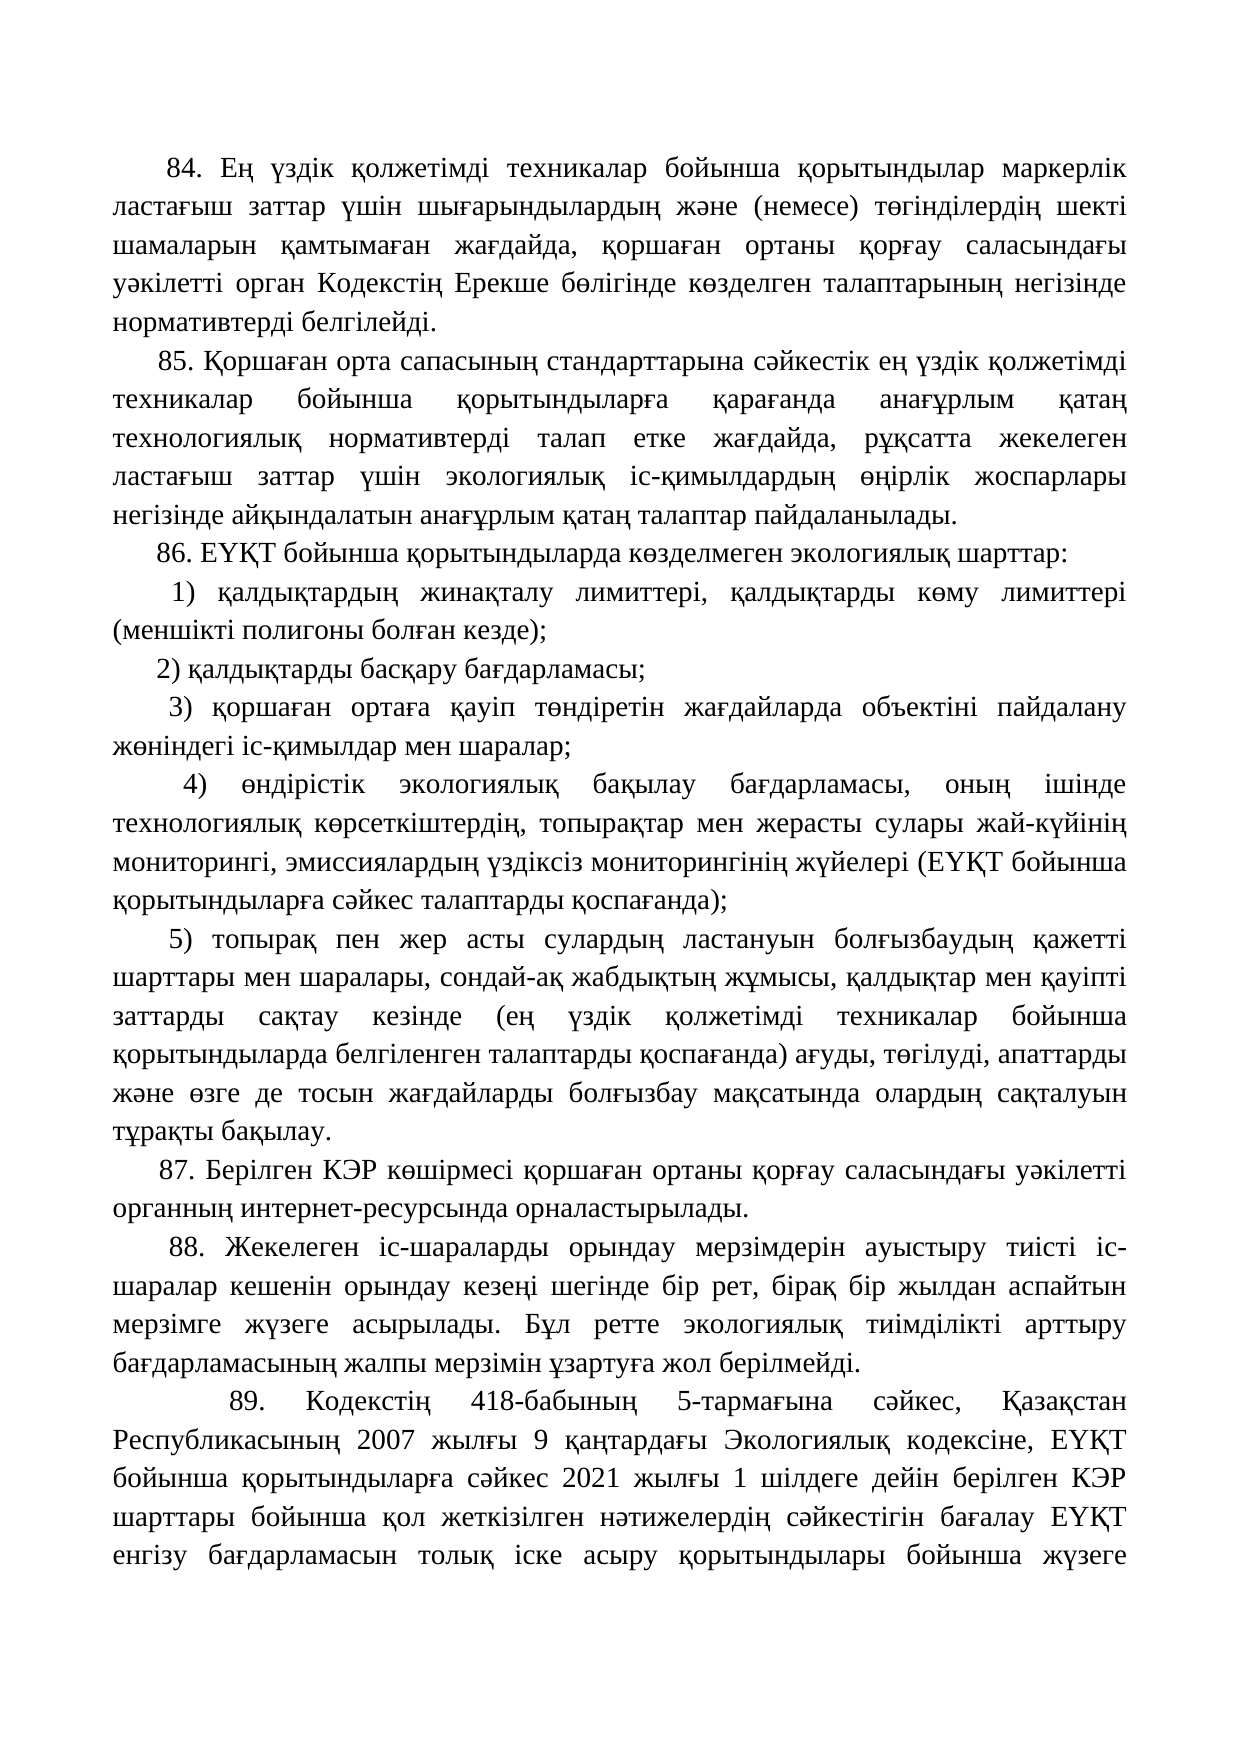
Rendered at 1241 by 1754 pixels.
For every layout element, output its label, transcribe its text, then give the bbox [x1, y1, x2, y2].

text 85. Қоршаған орта сапасының стандарттарына сәйкестік ең үздік қолжетімді техникалар бойынша қорытындыларға қарағанда анағұрлым қатаң технологиялық нормативтерді талап етке жағдайда, рұқсатта жекелеген ластағыш заттар үшін экологиялық іс-қимылдардың өңірлік жоспарлары негізінде айқындалатын анағұрлым қатаң талаптар пайдаланылады. [112, 343, 1128, 530]
text 86. ЕҮҚТ бойынша қорытындыларда көзделмеген экологиялық шарттар: [112, 535, 1128, 569]
text 87. Берілген КЭР көшірмесі қоршаған ортаны қорғау саласындағы уәкілетті органның интернет-ресурсында орналастырылады. [112, 1152, 1128, 1224]
text 88. Жекелеген іс-шараларды орындау мерзімдерін ауыстыру тиісті іс-шаралар кешенін орындау кезеңі шегінде бір рет, бірақ бір жылдан аспайтын мерзімге жүзеге асырылады. Бұл ретте экологиялық тиімділікті арттыру бағдарламасының жалпы мерзімін ұзартуға жол берілмейді. [112, 1229, 1128, 1378]
text 3) қоршаған ортаға қауіп төндіретін жағдайларда объектіні пайдалану жөніндегі іс-қимылдар мен шаралар; [112, 689, 1128, 762]
text 2) қалдықтарды басқару бағдарламасы; [112, 651, 1128, 684]
text 5) топырақ пен жер асты сулардың ластануын болғызбаудың қажетті шарттары мен шаралары, сондай-ақ жабдықтың жұмысы, қалдықтар мен қауіпті заттарды сақтау кезінде (ең үздік қолжетімді техникалар бойынша қорытындыларда белгіленген талаптарды қоспағанда) ағуды, төгілуді, апаттарды және өзге де тосын жағдайларды болғызбау мақсатында олардың сақталуын тұрақты бақылау. [112, 921, 1128, 1147]
text 4) өндірістік экологиялық бақылау бағдарламасы, оның ішінде технологиялық көрсеткіштердің, топырақтар мен жерасты сулары жай-күйінің мониторингі, эмиссиялардың үздіксіз мониторингінің жүйелері (ЕҮҚТ бойынша қорытындыларға сәйкес талаптарды қоспағанда); [112, 767, 1128, 916]
text 1) қалдықтардың жинақталу лимиттері, қалдықтарды көму лимиттері (меншікті полигоны болған кезде); [112, 574, 1128, 646]
